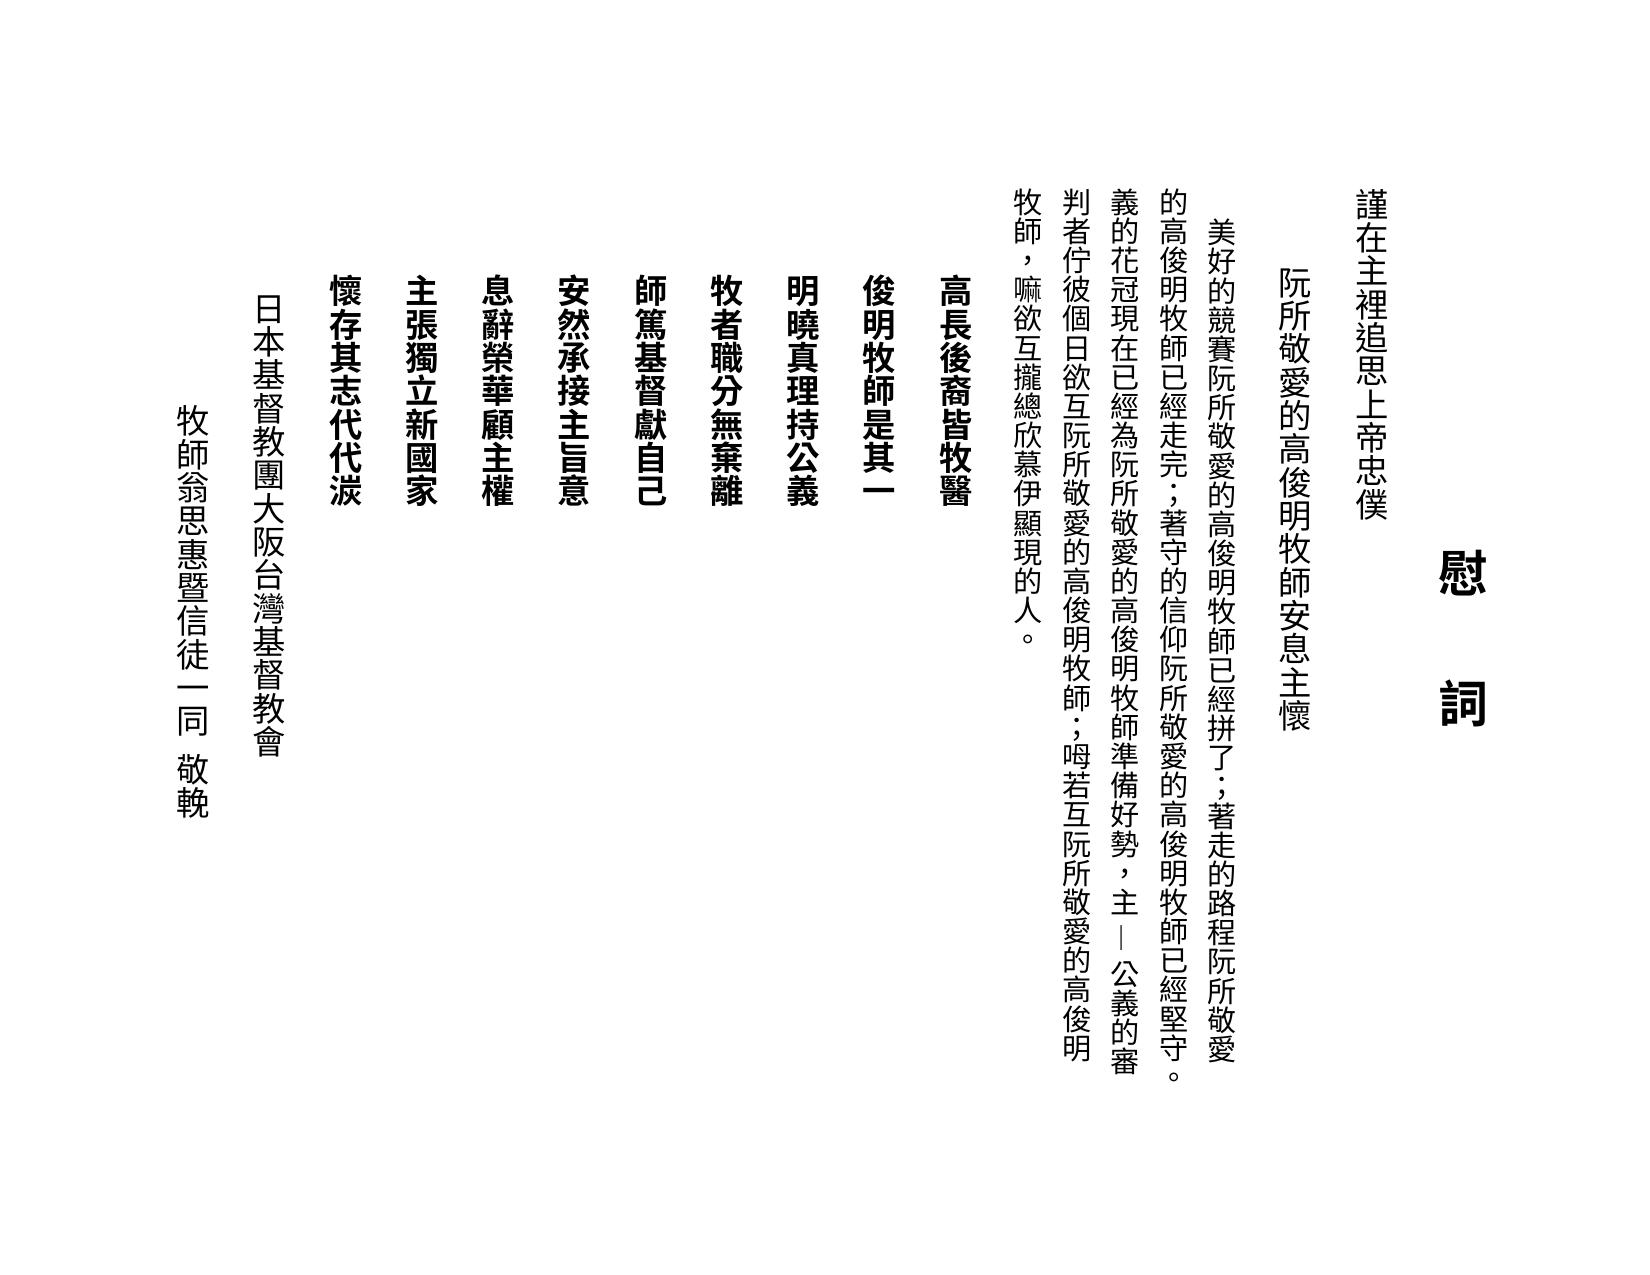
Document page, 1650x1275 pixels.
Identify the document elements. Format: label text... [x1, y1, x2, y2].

text 謹在主裡追思上帝忠僕 [1348, 187, 1396, 1087]
text 主張獨立新國家 [398, 187, 446, 1087]
text 牧者職分無棄離 [703, 187, 751, 1087]
text 高長後裔皆牧醫 [932, 187, 980, 1087]
text 明曉真理持公義 [779, 187, 827, 1087]
text 慰 詞 [1428, 187, 1500, 1087]
text 牧師翁思惠暨信徒一同 敬輓 [169, 187, 217, 1087]
text 懷存其志代代湠 [322, 187, 370, 1087]
text 美好的競賽阮所敬愛的高俊明牧師已經拼了；著走的路程阮所敬愛的高俊明牧師已經走完；著守的信仰阮所敬愛的高俊明牧師已經堅守。義的花冠現在已經為阮所敬愛的高俊明牧師準備好勢，主 — 公義的審判者佇彼個日欲互阮所敬愛的高俊明牧師；呣若互阮所敬愛的高俊明牧師，嘛欲互攏總欣慕伊顯現的人。 [1007, 187, 1243, 1087]
text 俊明牧師是其一 [855, 187, 904, 1087]
text 師篤基督獻自己 [627, 187, 675, 1087]
text 息辭榮華顧主權 [474, 187, 522, 1087]
text 阮所敬愛的高俊明牧師安息主懷 [1271, 187, 1320, 1087]
text 安然承接主旨意 [550, 187, 599, 1087]
text 日本基督教團大阪台灣基督教會 [245, 187, 294, 1087]
